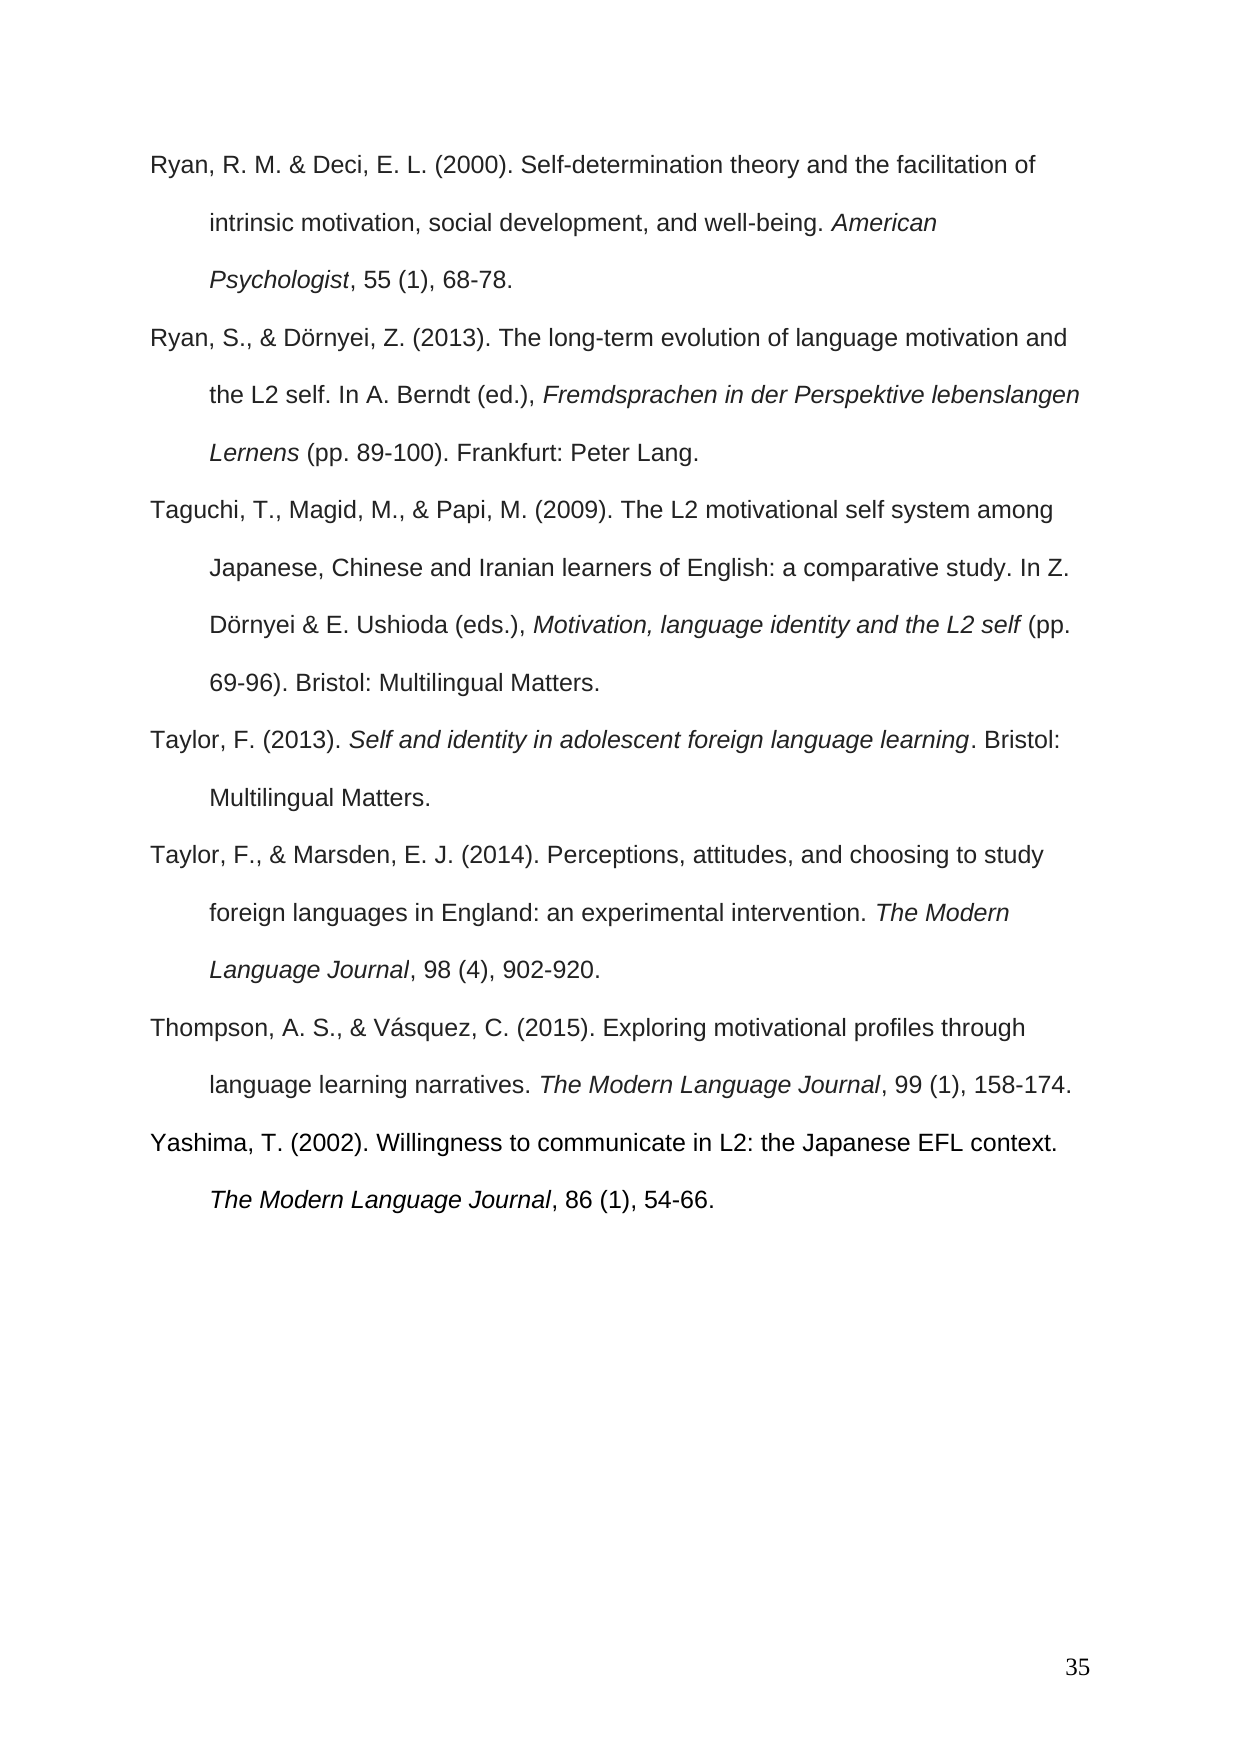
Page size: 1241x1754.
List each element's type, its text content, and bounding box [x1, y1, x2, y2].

text Thompson, A. S., & Vásquez, C. (2015). Exploring motivational profiles through language learning narratives. The Modern Language Journal, 99 (1), 158-174. [150, 1012, 1090, 1099]
text Yashima, T. (2002). Willingness to communicate in L2: the Japanese EFL context. The Modern Language Journal, 86 (1), 54-66. [150, 1127, 1090, 1214]
text Ryan, S., & Dörnyei, Z. (2013). The long-term evolution of language motivation and the L2 self. In A. Berndt (ed.), Fremdsprachen in der Perspektive lebenslangen Lernens (pp. 89-100). Frankfurt: Peter Lang. [150, 322, 1090, 466]
text Taguchi, T., Magid, M., & Papi, M. (2009). The L2 motivational self system among Japanese, Chinese and Iranian learners of English: a comparative study. In Z. Dörnyei & E. Ushioda (eds.), Motivation, language identity and the L2 self (pp. 69-96). Bristol: Multilingual Matters. [150, 495, 1090, 696]
text Taylor, F., & Marsden, E. J. (2014). Perceptions, attitudes, and choosing to study foreign languages in England: an experimental intervention. The Modern Language Journal, 98 (4), 902-920. [150, 840, 1090, 984]
text Ryan, R. M. & Deci, E. L. (2000). Self-determination theory and the facilitation of intrinsic motivation, social development, and well-being. American Psychologist, 55 (1), 68-78. [150, 150, 1090, 294]
text Taylor, F. (2013). Self and identity in adolescent foreign language learning. Bristol: Multilingual Matters. [150, 725, 1090, 811]
